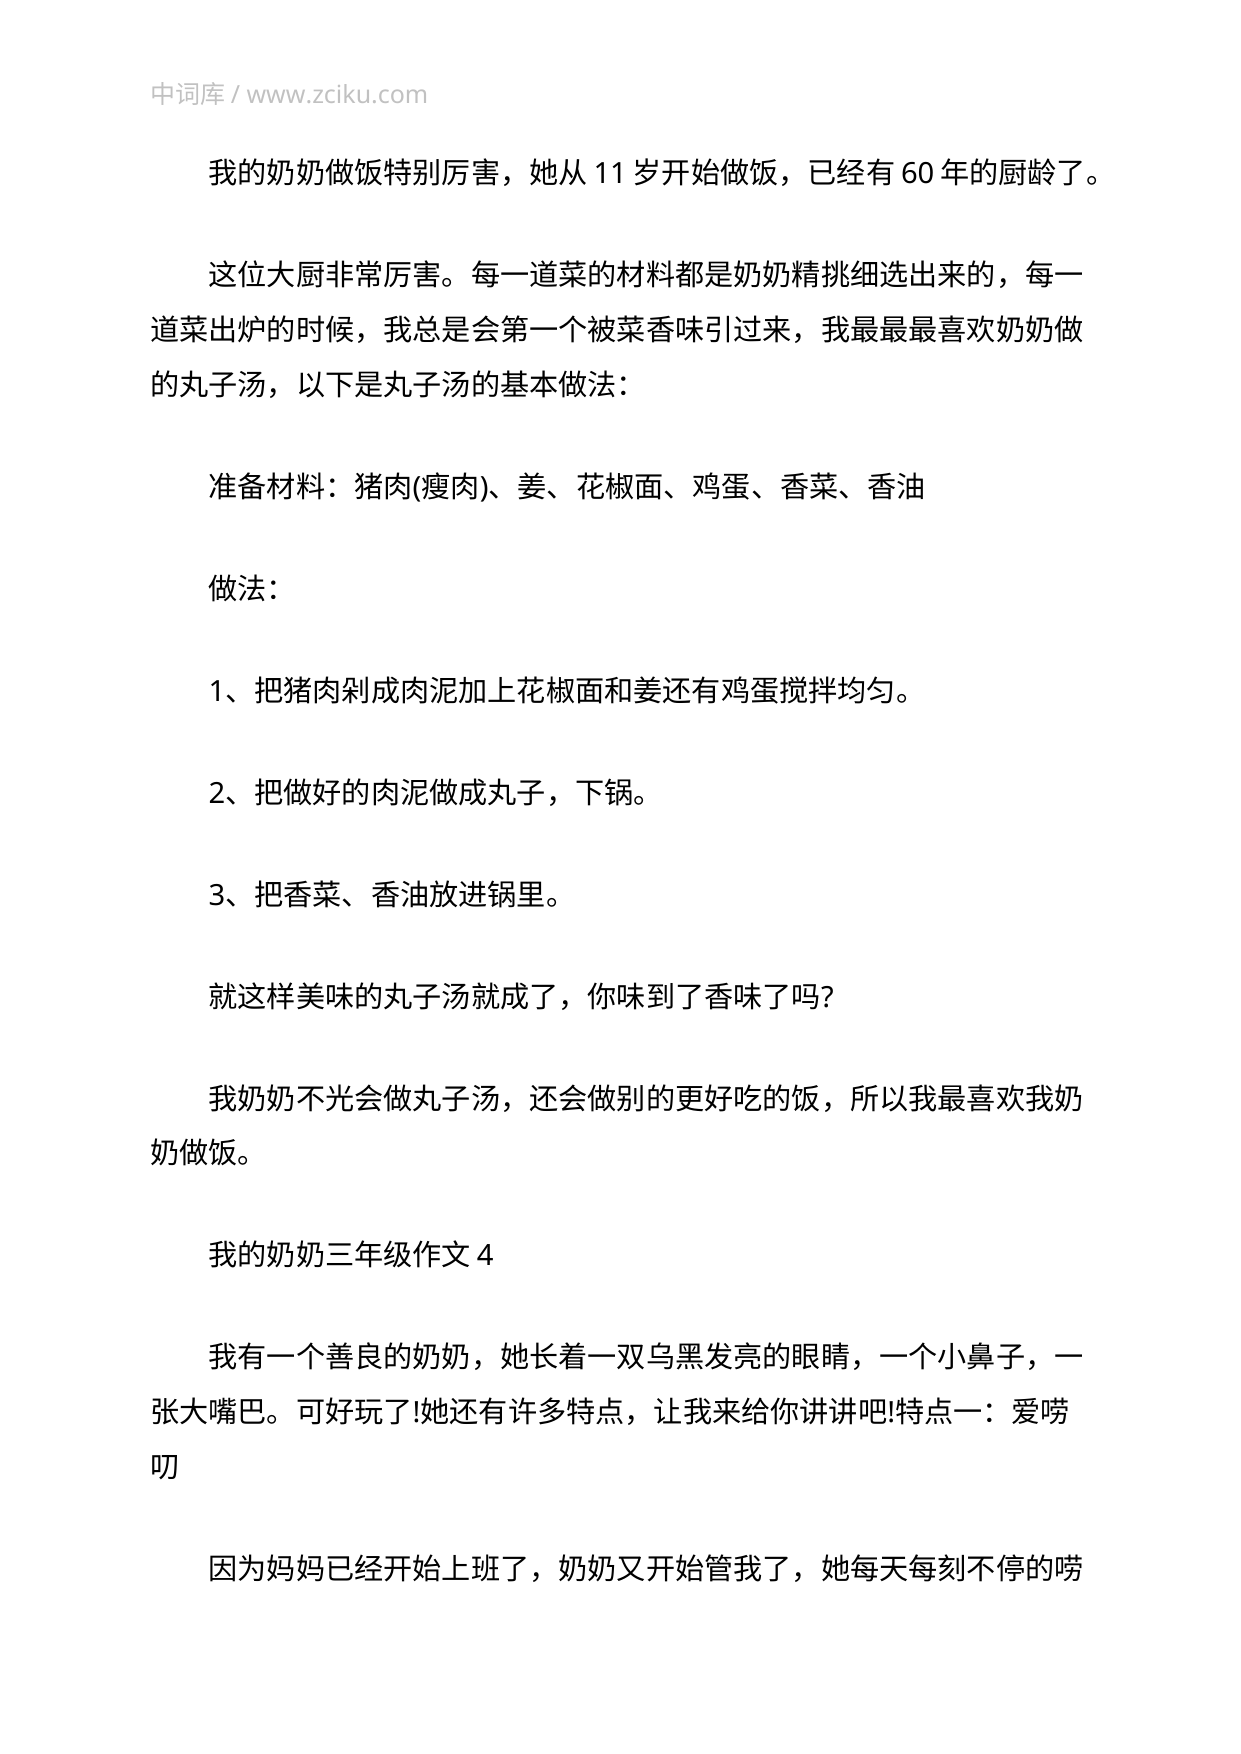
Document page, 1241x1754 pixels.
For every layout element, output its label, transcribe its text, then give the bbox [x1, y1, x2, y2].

text 2、把做好的肉泥做成丸子，下锅。 [150, 769, 1090, 812]
text 我奶奶不光会做丸子汤，还会做别的更好吃的饭，所以我最喜欢我奶奶做饭。 [150, 1075, 1090, 1172]
text 准备材料：猪肉(瘦肉)、姜、花椒面、鸡蛋、香菜、香油 [150, 463, 1090, 506]
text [150, 1546, 1090, 1588]
text 这位大厨非常厉害。每一道菜的材料都是奶奶精挑细选出来的，每一道菜出炉的时候，我总是会第一个被菜香味引过来，我最最最喜欢奶奶做的丸子汤，以下是丸子汤的基本做法： [150, 252, 1090, 404]
text 3、把香菜、香油放进锅里。 [150, 871, 1090, 914]
text 我的奶奶做饭特别厉害，她从11岁开始做饭，已经有60年的厨龄了。 [150, 150, 1090, 192]
text 我的奶奶三年级作文4 [150, 1232, 1090, 1274]
text 做法： [150, 566, 1090, 608]
text 1、把猪肉剁成肉泥加上花椒面和姜还有鸡蛋搅拌均匀。 [150, 667, 1090, 710]
text 就这样美味的丸子汤就成了，你味到了香味了吗? [150, 973, 1090, 1016]
text 我有一个善良的奶奶，她长着一双乌黑发亮的眼睛，一个小鼻子，一张大嘴巴。可好玩了!她还有许多特点，让我来给你讲讲吧!特点一：爱唠叨 [150, 1334, 1090, 1486]
